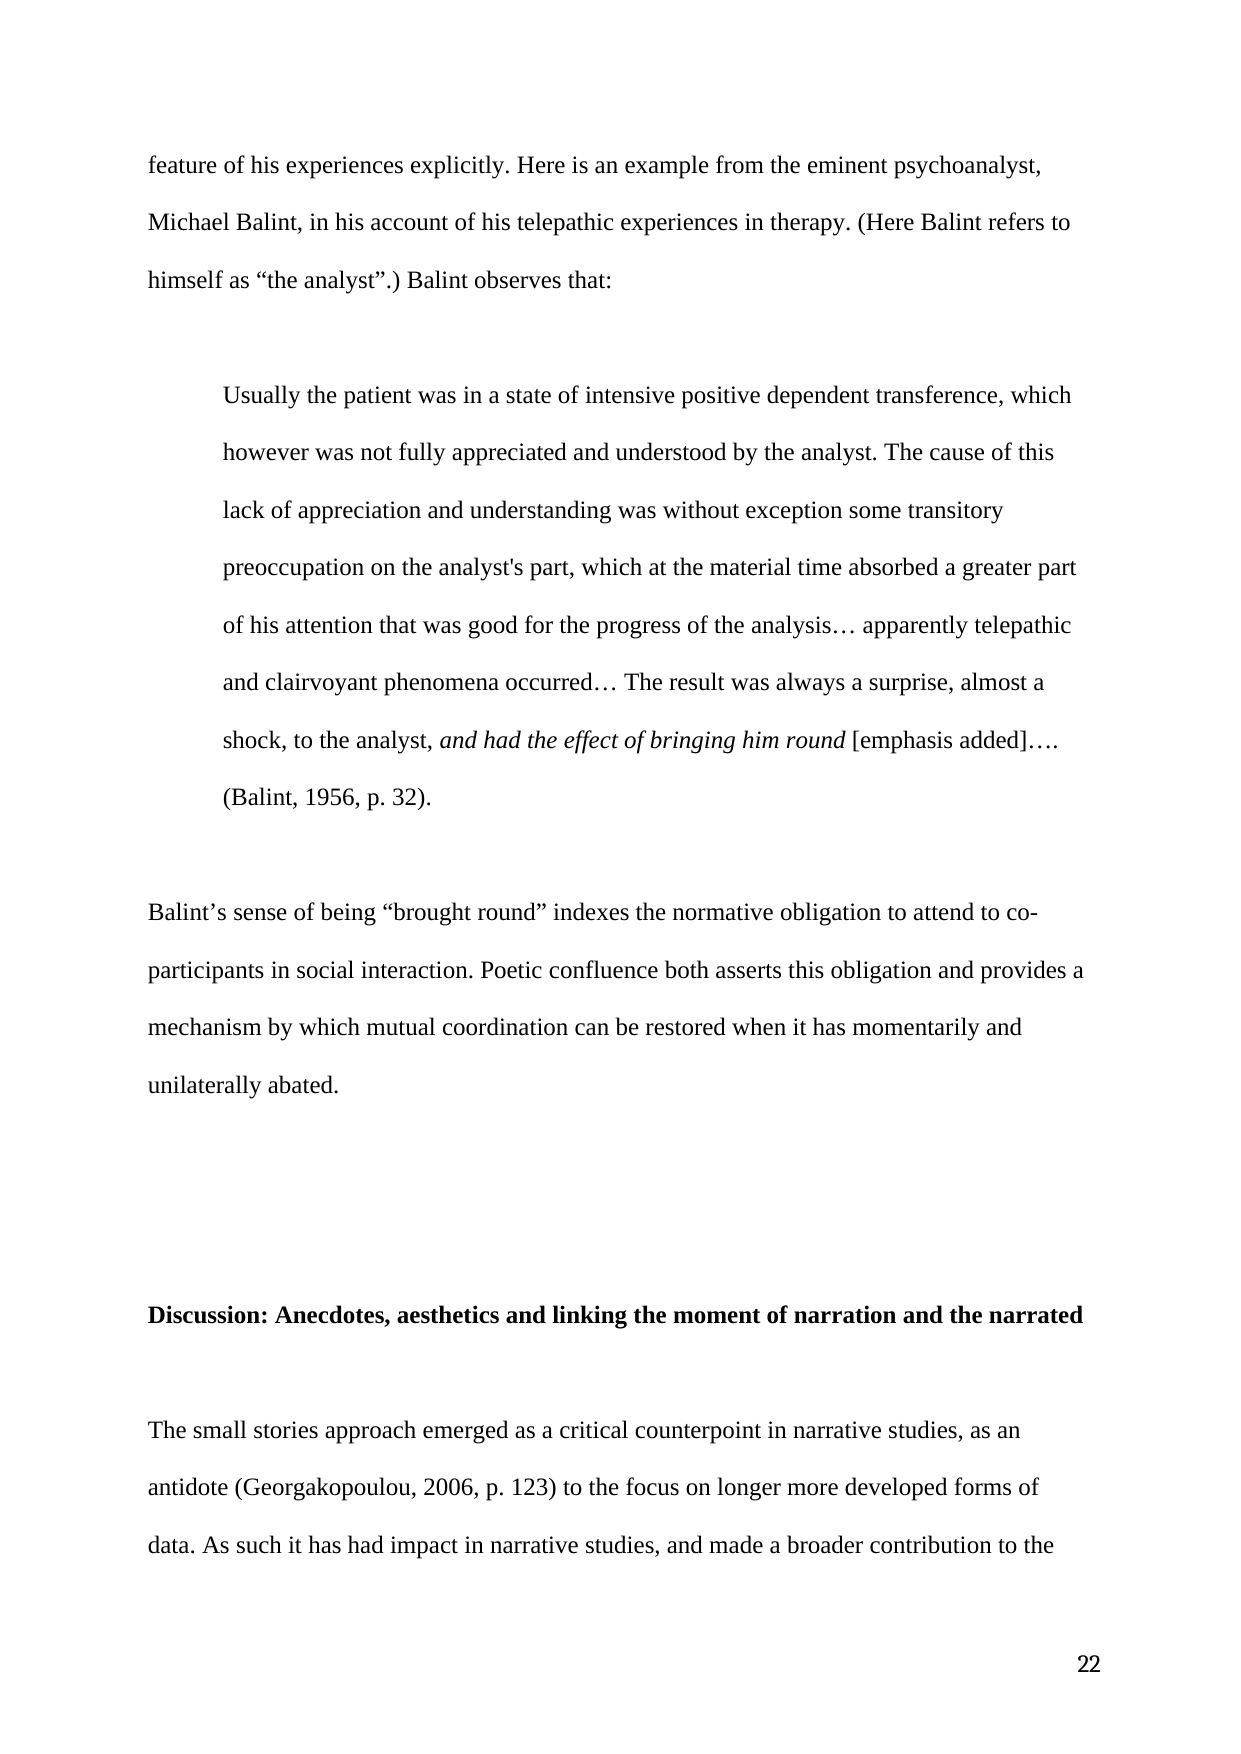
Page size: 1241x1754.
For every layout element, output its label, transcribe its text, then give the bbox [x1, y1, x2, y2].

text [148, 1415, 1090, 1559]
text Balint’s sense of being “brought round” indexes the normative obligation to attend to co-participants in social interaction. Poetic confluence both asserts this obligation and provides a mechanism by which mutual coordination can be restored when it has momentarily and unilaterally abated. [148, 897, 1090, 1099]
text Discussion: Anecdotes, aesthetics and linking the moment of narration and the narrated [148, 1300, 1090, 1329]
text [148, 150, 1090, 294]
text Usually the patient was in a state of intensive positive dependent transference, which however was not fully appreciated and understood by the analyst. The cause of this lack of appreciation and understanding was without exception some transitory preoccupation on the analyst's part, which at the material time absorbed a greater part of his attention that was good for the progress of the analysis… apparently telepathic and clairvoyant phenomena occurred… The result was always a surprise, almost a shock, to the analyst, and had the effect of bringing him round [emphasis added]…. (Balint, 1956, p. 32). [223, 380, 1090, 811]
